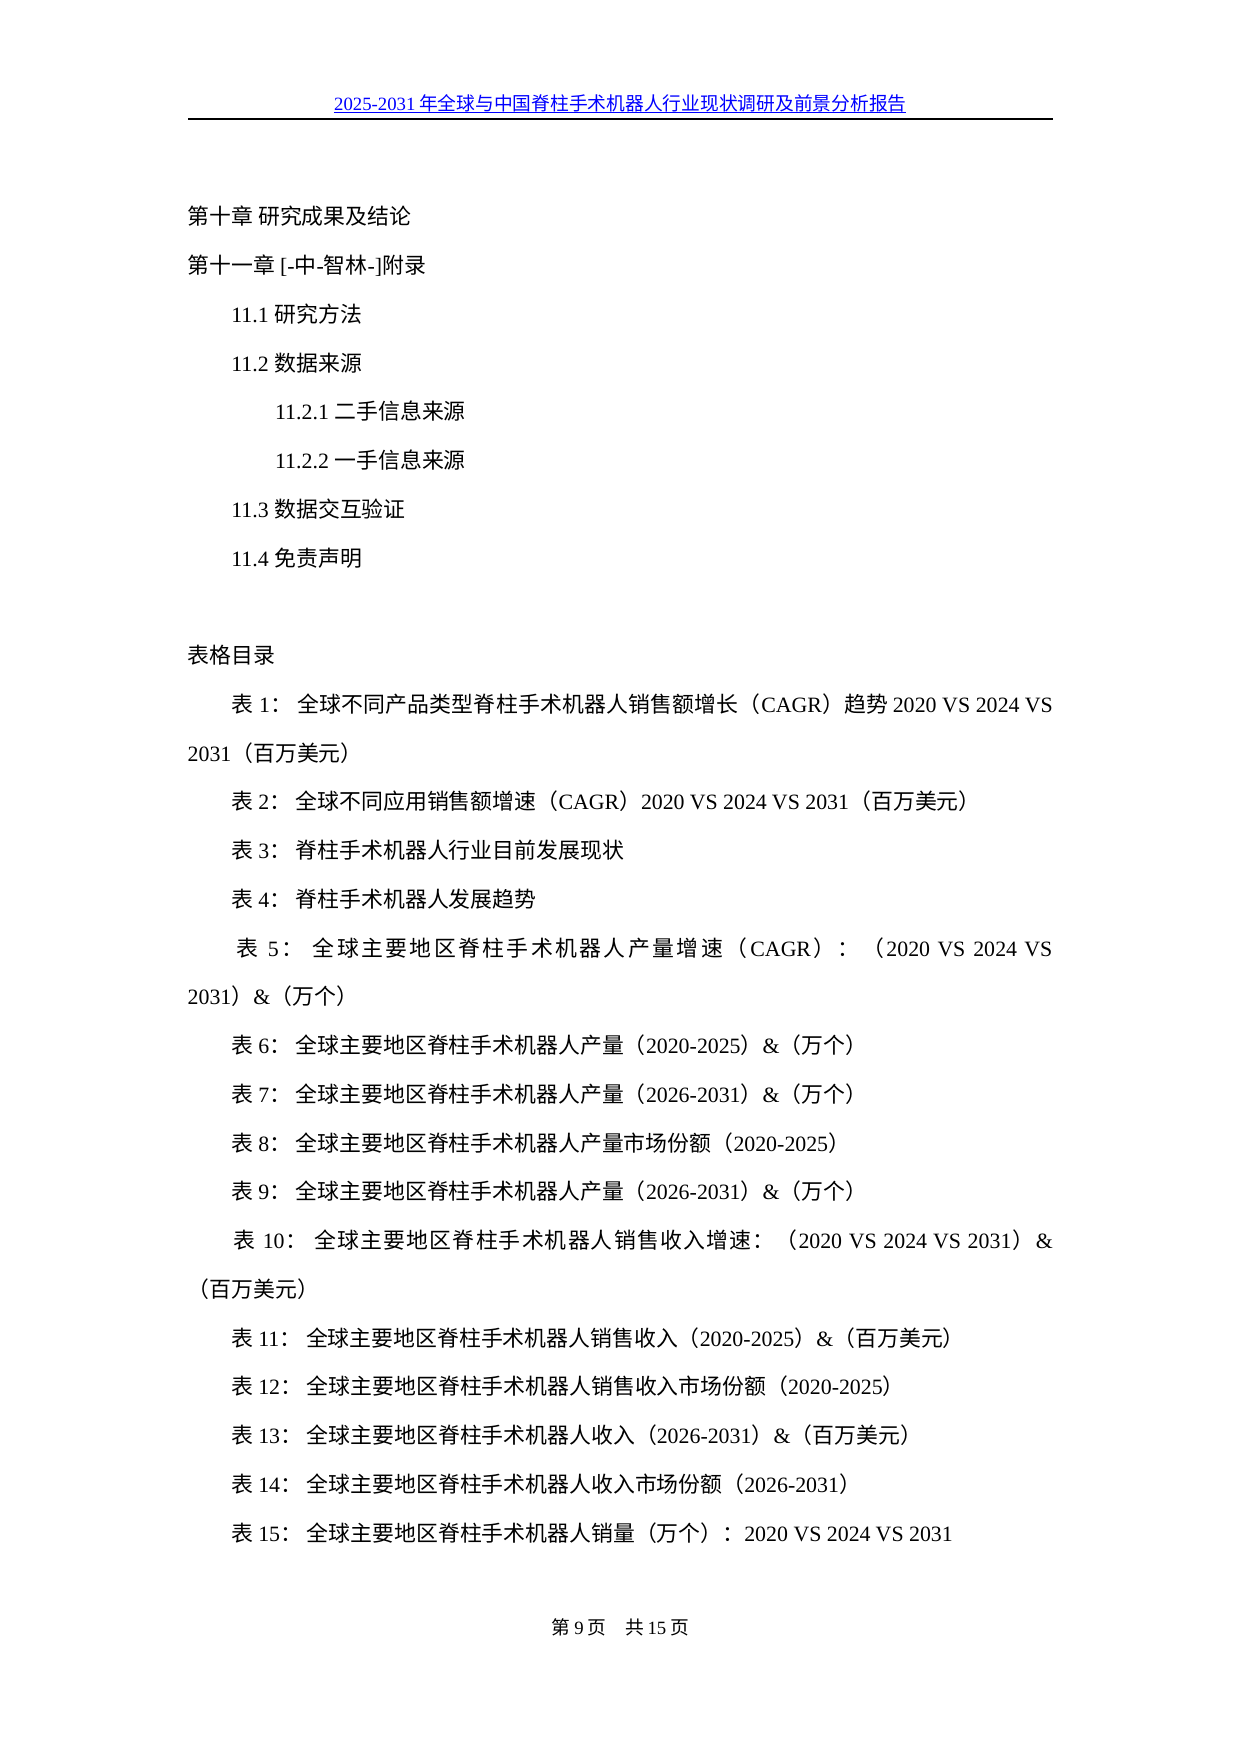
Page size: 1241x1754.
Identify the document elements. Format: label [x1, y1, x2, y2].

text [187, 150, 1053, 1548]
